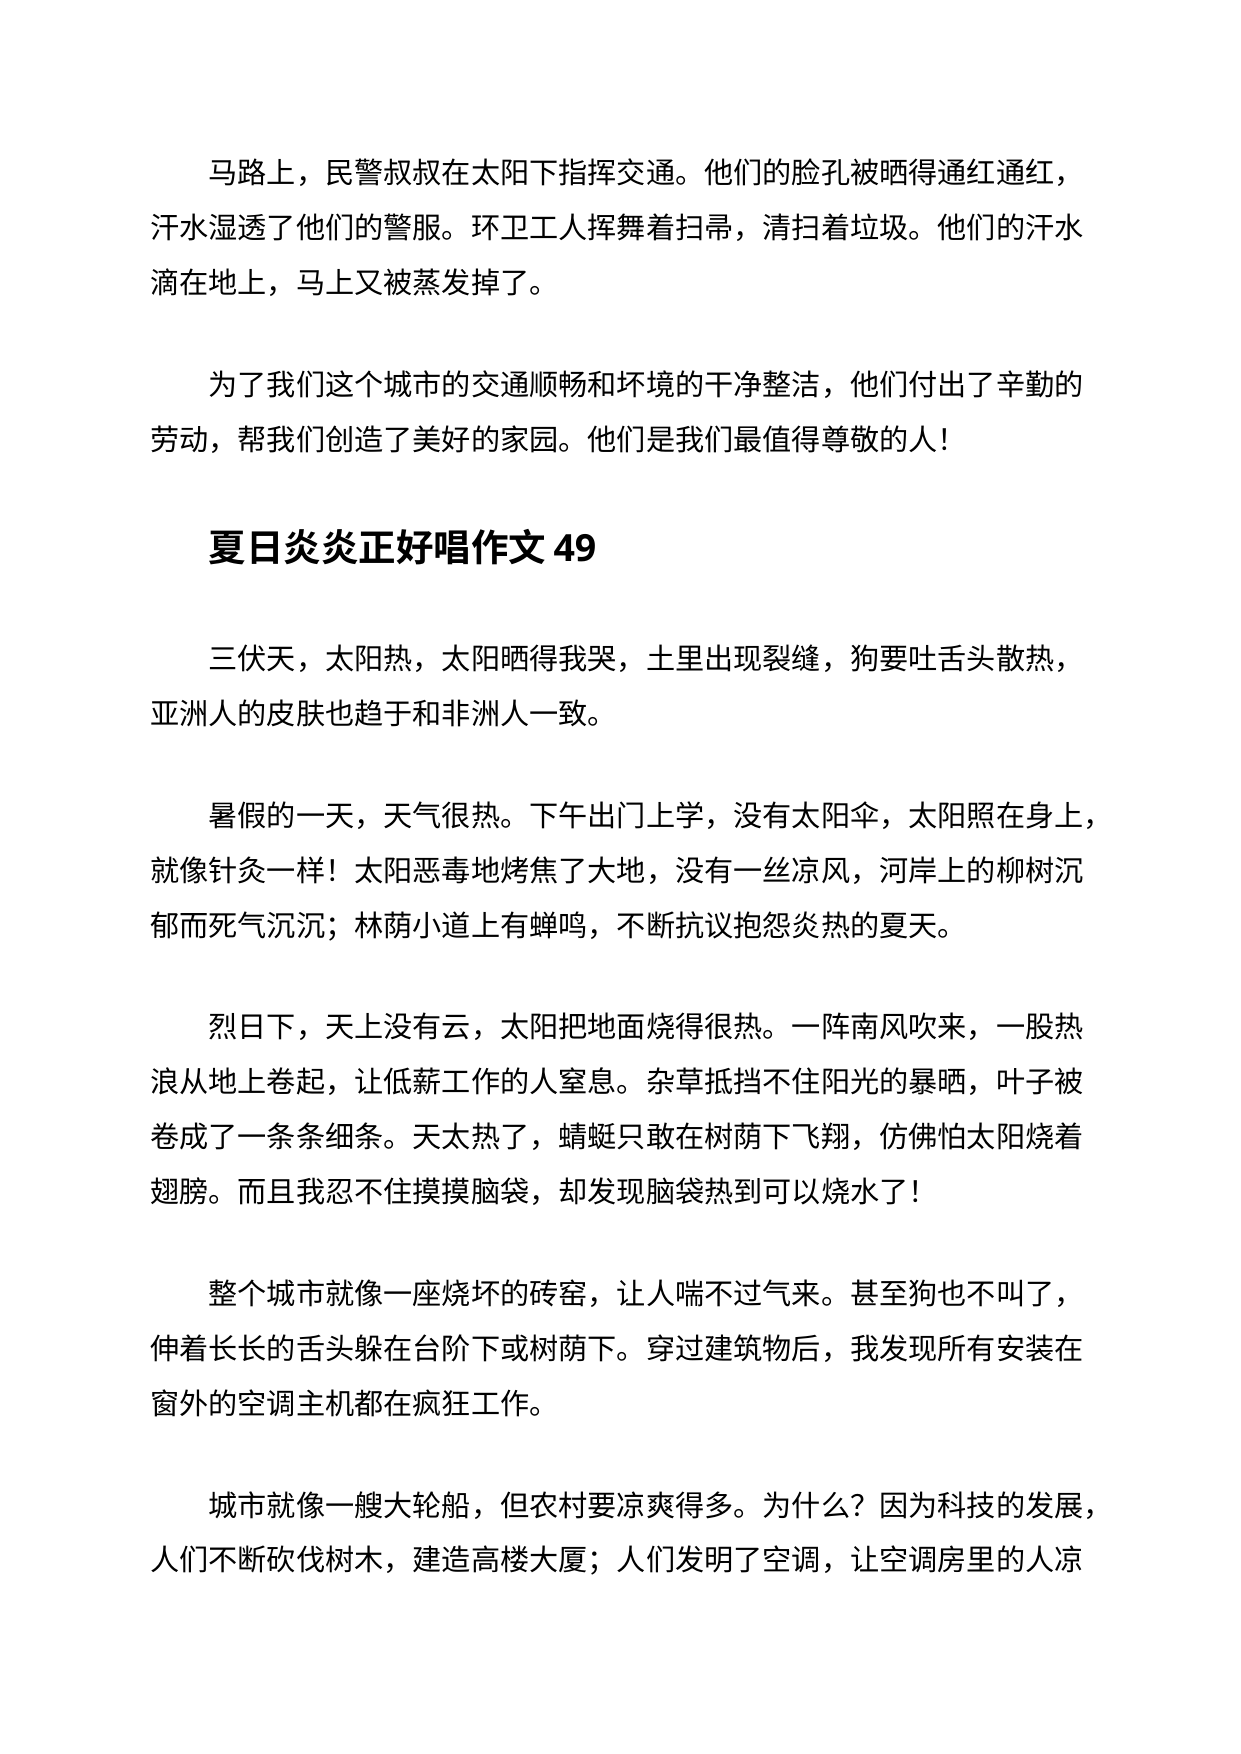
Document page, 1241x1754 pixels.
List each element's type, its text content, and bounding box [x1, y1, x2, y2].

text 暑假的一天，天气很热。下午出门上学，没有太阳伞，太阳照在身上，就像针灸一样！太阳恶毒地烤焦了大地，没有一丝凉风，河岸上的柳树沉郁而死气沉沉；林荫小道上有蝉鸣，不断抗议抱怨炎热的夏天。 [150, 792, 1090, 944]
text 夏日炎炎正好唱作文49 [150, 518, 1090, 573]
text 整个城市就像一座烧坏的砖窑，让人喘不过气来。甚至狗也不叫了，伸着长长的舌头躲在台阶下或树荫下。穿过建筑物后，我发现所有安装在窗外的空调主机都在疯狂工作。 [150, 1271, 1090, 1423]
text 三伏天，太阳热，太阳晒得我哭，土里出现裂缝，狗要吐舌头散热，亚洲人的皮肤也趋于和非洲人一致。 [150, 636, 1090, 733]
text 为了我们这个城市的交通顺畅和坏境的干净整洁，他们付出了辛勤的劳动，帮我们创造了美好的家园。他们是我们最值得尊敬的人！ [150, 362, 1090, 459]
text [150, 1482, 1090, 1579]
text 烈日下，天上没有云，太阳把地面烧得很热。一阵南风吹来，一股热浪从地上卷起，让低薪工作的人窒息。杂草抵挡不住阳光的暴晒，叶子被卷成了一条条细条。天太热了，蜻蜓只敢在树荫下飞翔，仿佛怕太阳烧着翅膀。而且我忍不住摸摸脑袋，却发现脑袋热到可以烧水了！ [150, 1004, 1090, 1211]
text 马路上，民警叔叔在太阳下指挥交通。他们的脸孔被晒得通红通红，汗水湿透了他们的警服。环卫工人挥舞着扫帚，清扫着垃圾。他们的汗水滴在地上，马上又被蒸发掉了。 [150, 150, 1090, 302]
